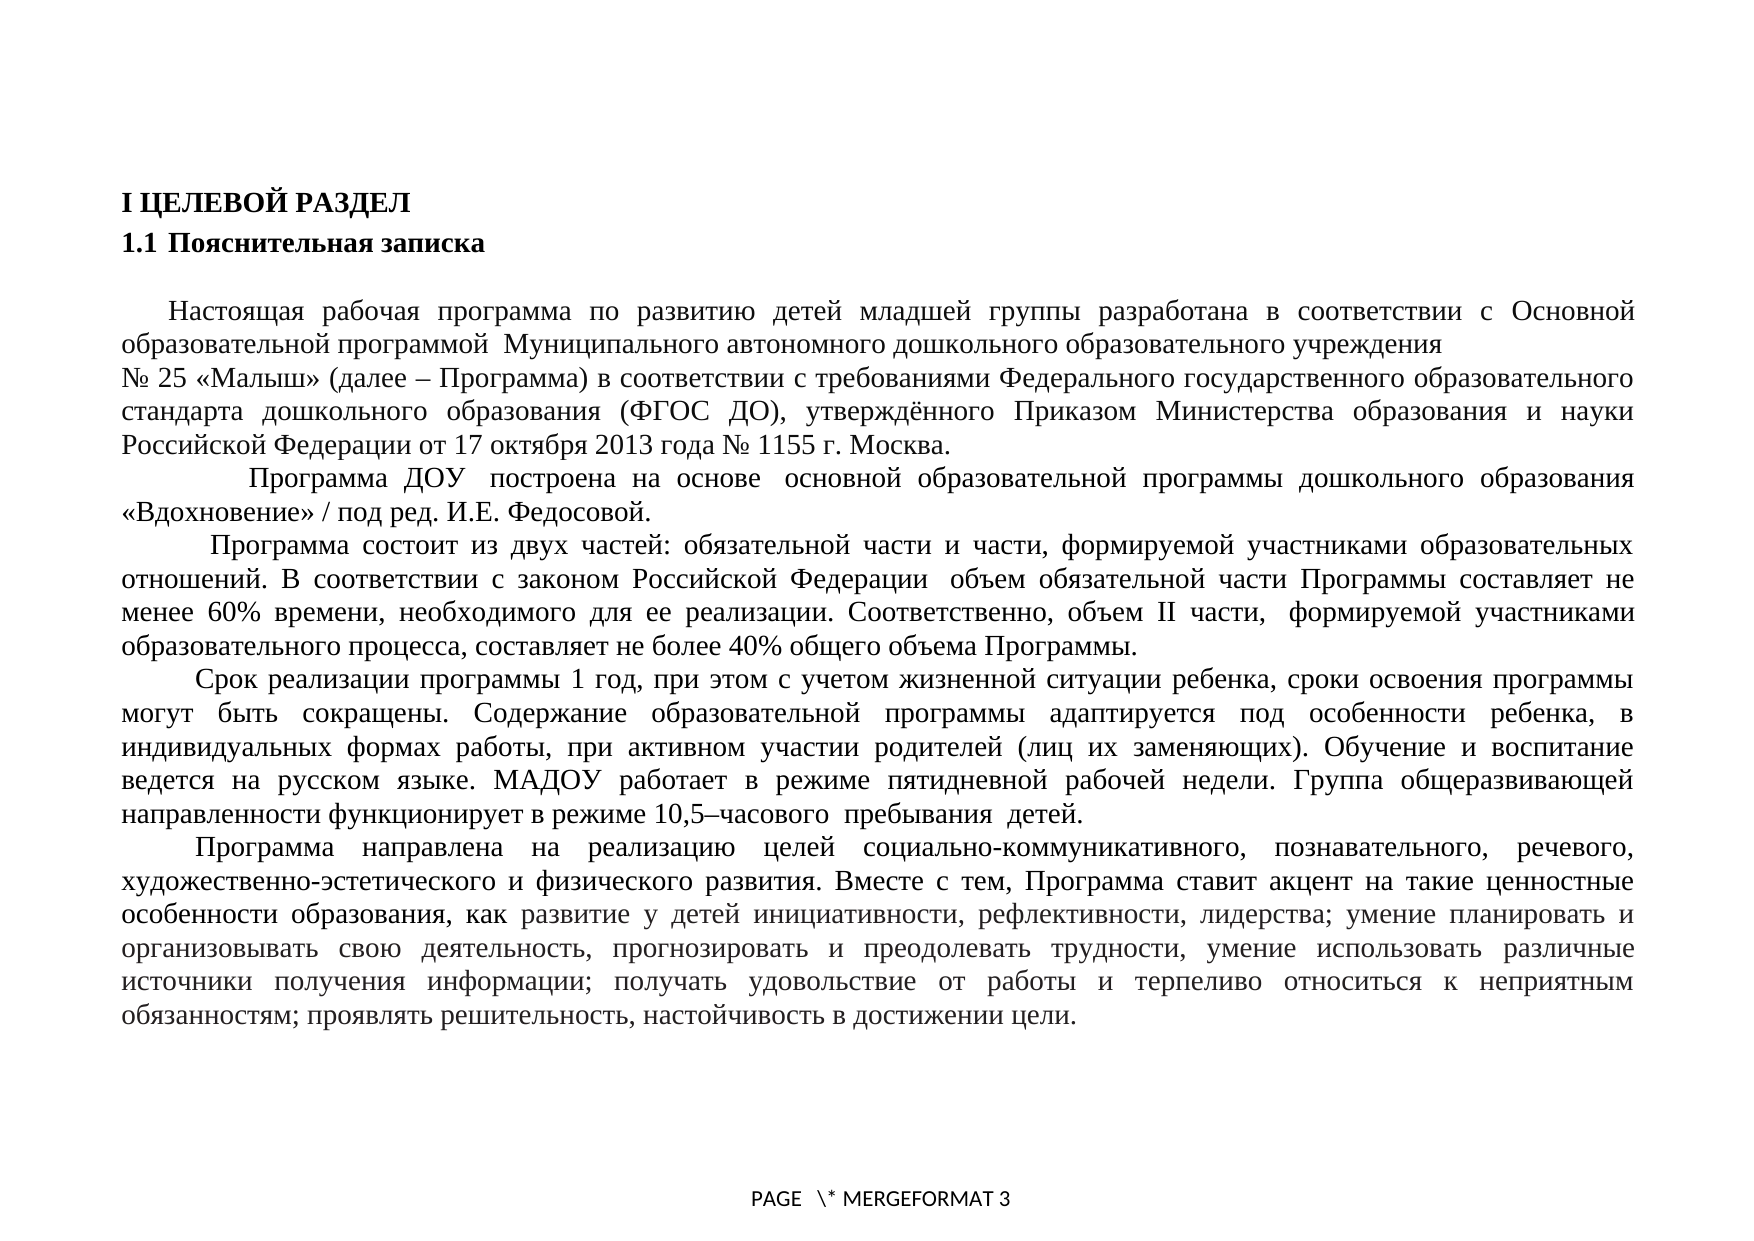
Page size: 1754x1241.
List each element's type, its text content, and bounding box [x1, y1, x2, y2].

list Пояснительная записка [121, 226, 1635, 259]
list Срок реализации программы 1 год, при этом с учетом жизненной ситуации ребенка, сроки освоения программы могут быть сокращены. Содержание образовательной программы адаптируется под особенности ребенка, в индивидуальных формах работы, при активном участии родителей (лиц их заменяющих). Обучение и воспитание ведется на русском языке. МАДОУ работает в режиме пятидневной рабочей недели. Группа общеразвивающей направленности функционирует в режиме 10,5–часового пребывания детей. [121, 662, 1635, 829]
text Программа направлена на реализацию целей социально-коммуникативного, познавательного, речевого, художественно-эстетического и физического развития. Вместе с тем, Программа ставит акцент на такие ценностные особенности образования, как развитие у детей инициативности, рефлективности, лидерства; умение планировать и организовывать свою деятельность, прогнозировать и преодолевать трудности, умение использовать различные источники получения информации; получать удовольствие от работы и терпеливо относиться к неприятным обязанностям; проявлять решительность, настойчивость в достижении цели. [121, 930, 1635, 1031]
list Программа ДОУ построена на основе основной образовательной программы дошкольного образования «Вдохновение» / под ред. И.Е. Федосовой. [121, 460, 1635, 527]
list Настоящая рабочая программа по развитию детей младшей группы разработана в соответствии с Основной образовательной программой Муниципального автономного дошкольного образовательного учреждения [121, 293, 1635, 360]
list № 25 «Малыш» (далее – Программа) в соответствии с требованиями Федерального государственного образовательного стандарта дошкольного образования (ФГОС ДО), утверждённого Приказом Министерства образования и науки Российской Федерации от 17 октября 2013 года № 1155 г. Москва. [121, 360, 1635, 460]
text I ЦЕЛЕВОЙ РАЗДЕЛ [121, 158, 1635, 226]
list Программа состоит из двух частей: обязательной части и части, формируемой участниками образовательных отношений. В соответствии с законом Российской Федерации объем обязательной части Программы составляет не менее 60% времени, необходимого для ее реализации. Соответственно, объем II части, формируемой участниками образовательного процесса, составляет не более 40% общего объема Программы. [121, 561, 1635, 662]
text Программа направлена на реализацию целей социально-коммуникативного, познавательного, речевого, художественно-эстетического и физического развития. Вместе с тем, Программа ставит акцент на такие ценностные особенности образования, как развитие у детей инициативности, рефлективности, лидерства; умение планировать и организовывать свою деятельность, прогнозировать и преодолевать трудности, умение использовать различные источники получения информации; получать удовольствие от работы и терпеливо относиться к неприятным обязанностям; проявлять решительность, настойчивость в достижении цели. [121, 829, 1635, 930]
